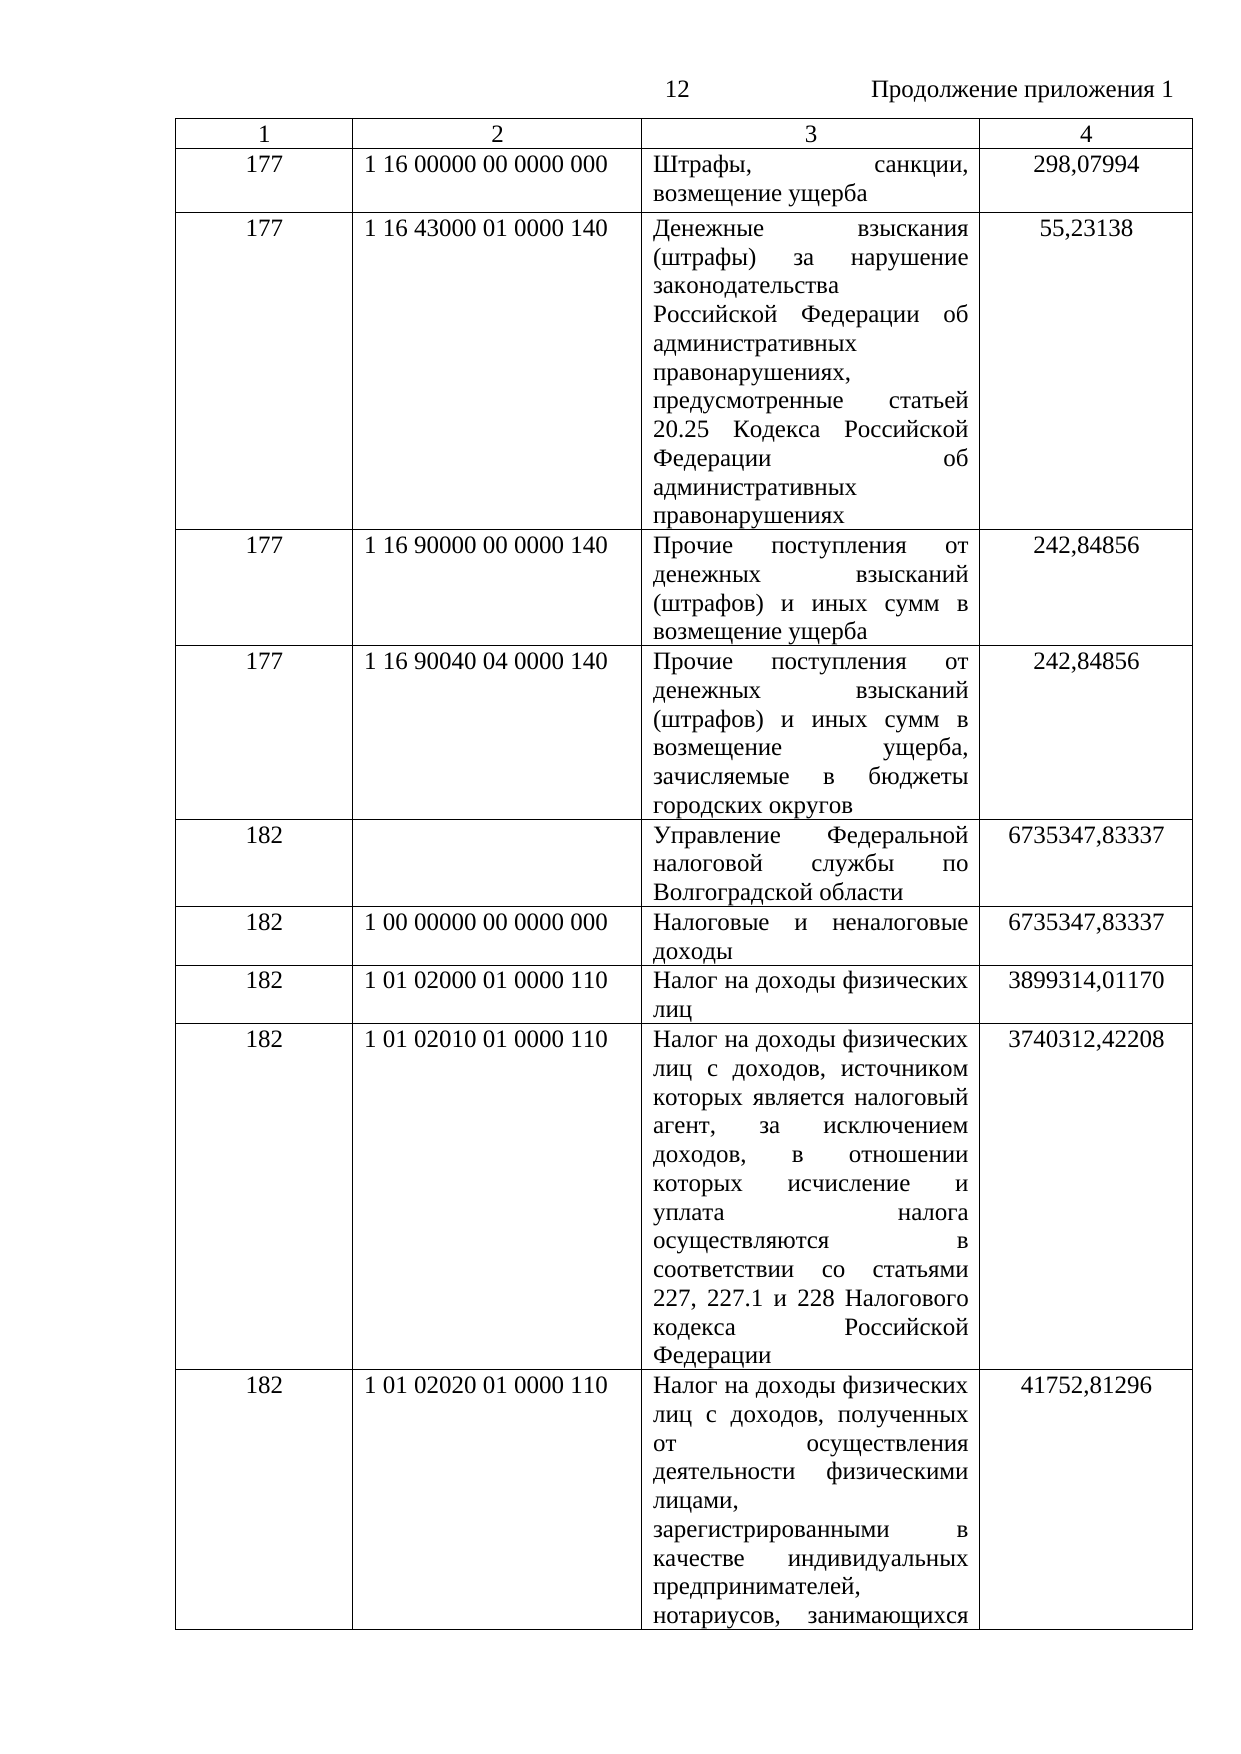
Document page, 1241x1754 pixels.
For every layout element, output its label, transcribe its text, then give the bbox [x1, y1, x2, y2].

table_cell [642, 1370, 979, 1629]
table_cell 1 16 43000 01 0000 140 [353, 213, 641, 529]
table_cell 6735347,83337 [980, 907, 1192, 964]
table_cell 177 [176, 530, 352, 645]
table_cell Штрафы, санкции, возмещение ущерба [642, 149, 979, 212]
table_cell Прочие поступления от денежных взысканий (штрафов) и иных сумм в возмещение ущерба, зачисляемые в бюджеты городских округов [642, 646, 979, 819]
table_cell 298,07994 [980, 149, 1192, 212]
table_cell 6735347,83337 [980, 820, 1192, 906]
table_cell 182 [176, 907, 352, 964]
table_cell 182 [176, 966, 352, 1023]
table_cell 1 00 00000 00 0000 000 [353, 907, 641, 964]
table_cell 242,84856 [980, 530, 1192, 645]
table_cell 182 [176, 1024, 352, 1369]
table_header 4 [980, 119, 1192, 148]
table_cell 177 [176, 149, 352, 212]
table_cell 1 16 90040 04 0000 140 [353, 646, 641, 819]
table_cell Налоговые и неналоговые доходы [642, 907, 979, 964]
table_cell 55,23138 [980, 213, 1192, 529]
table_cell 1 01 02010 01 0000 110 [353, 1024, 641, 1369]
table_cell 1 01 02000 01 0000 110 [353, 966, 641, 1023]
table_header 2 [353, 119, 641, 148]
table_cell 1 01 02020 01 0000 110 [353, 1370, 641, 1629]
table_cell 182 [176, 1370, 352, 1629]
table_cell 3899314,01170 [980, 966, 1192, 1023]
table_cell [353, 820, 641, 906]
table_cell 177 [176, 213, 352, 529]
table_cell 177 [176, 646, 352, 819]
table_cell Налог на доходы физических лиц [642, 966, 979, 1023]
table_cell 1 16 90000 00 0000 140 [353, 530, 641, 645]
table_cell 1 16 00000 00 0000 000 [353, 149, 641, 212]
table_cell 41752,81296 [980, 1370, 1192, 1629]
table_cell Прочие поступления от денежных взысканий (штрафов) и иных сумм в возмещение ущерба [642, 530, 979, 645]
table_cell 3740312,42208 [980, 1024, 1192, 1369]
table_header 3 [642, 119, 979, 148]
table_cell Управление Федеральной налоговой службы по Волгоградской области [642, 820, 979, 906]
table_cell Налог на доходы физических лиц с доходов, источником которых является налоговый агент, за исключением доходов, в отношении которых исчисление и уплата налога осуществляются в соответствии со статьями 227, 227.1 и 228 Налогового кодекса Российской Федерации [642, 1024, 979, 1369]
table_cell 242,84856 [980, 646, 1192, 819]
table_header 1 [176, 119, 352, 148]
table_cell 182 [176, 820, 352, 906]
